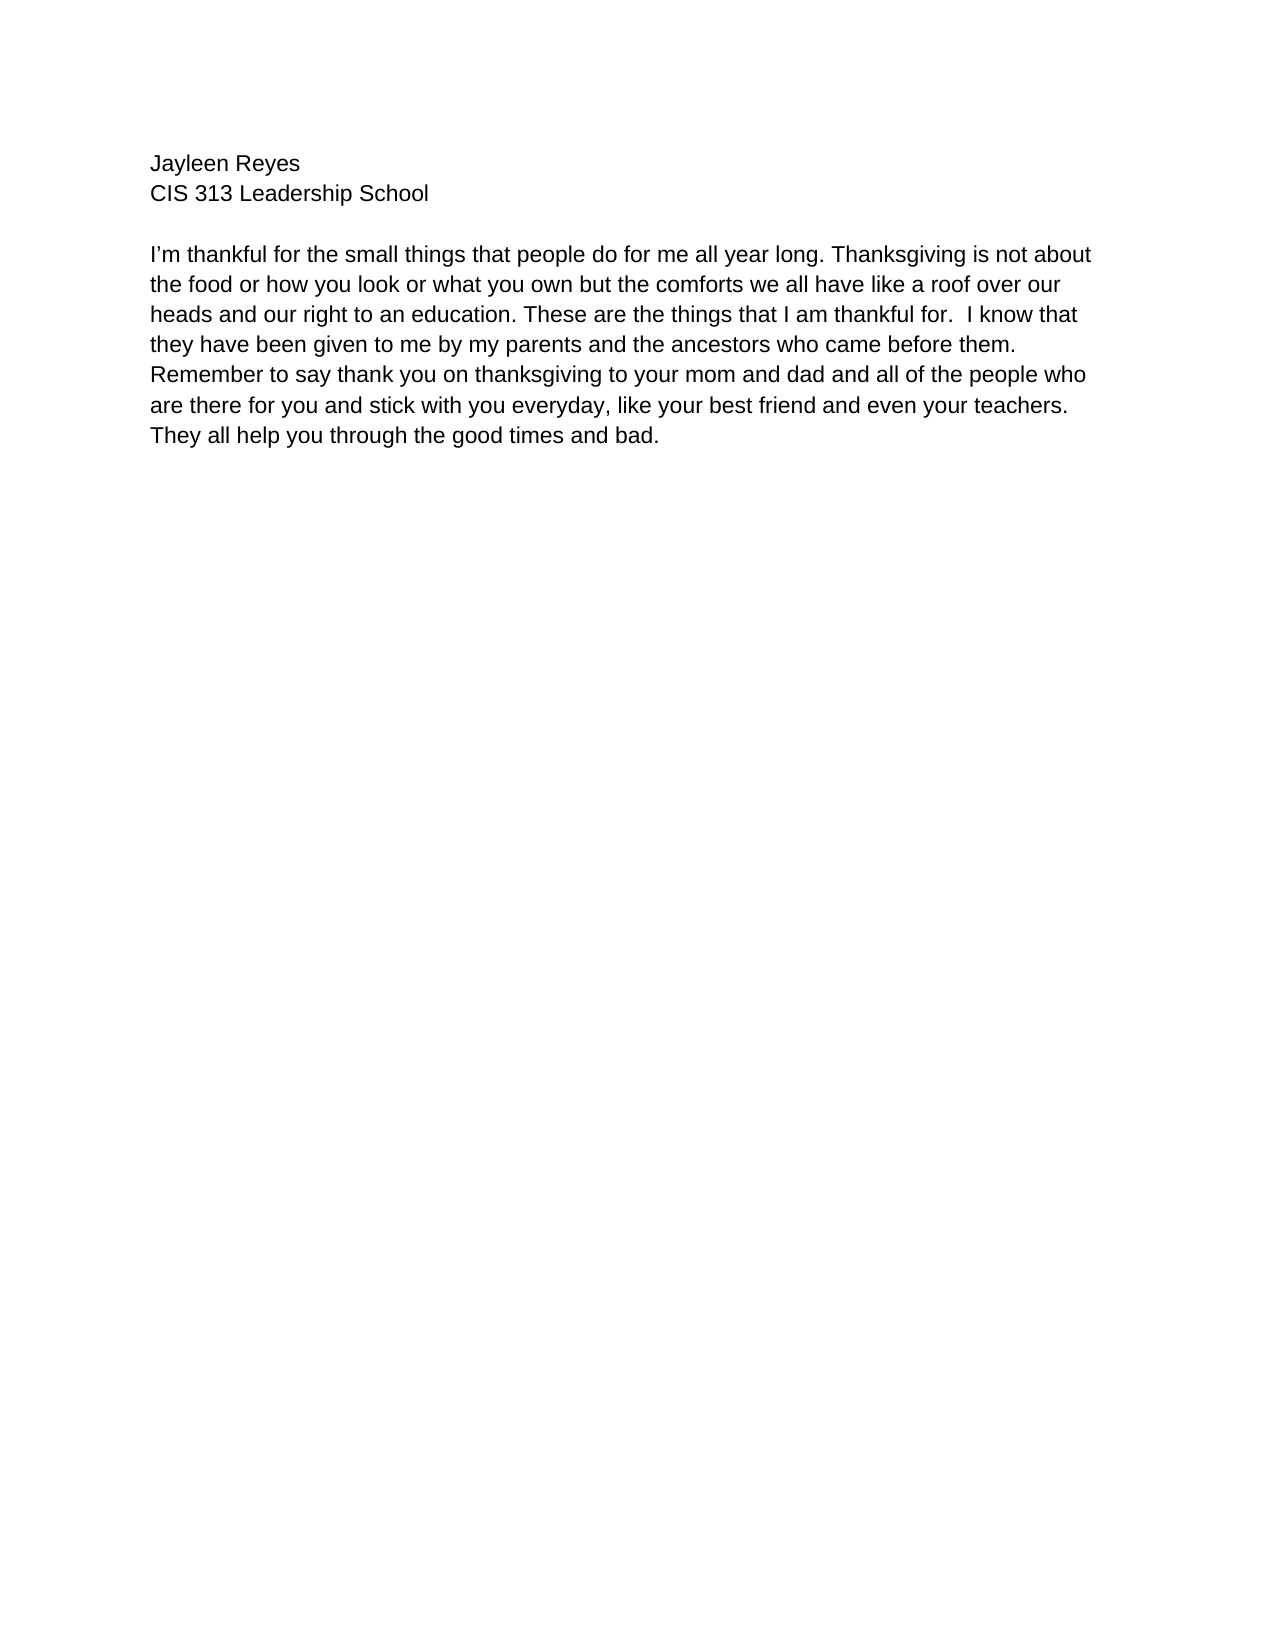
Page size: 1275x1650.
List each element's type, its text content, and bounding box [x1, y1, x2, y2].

text Jayleen Reyes [150, 150, 1125, 176]
text I’m thankful for the small things that people do for me all year long. Thanksgiving is not about the food or how you look or what you own but the comforts we all have like a roof over our heads and our right to an education. These are the things that I am thankful for. I know that they have been given to me by my parents and the ancestors who came before them. Remember to say thank you on thanksgiving to your mom and dad and all of the people who are there for you and stick with you everyday, like your best friend and even your teachers. They all help you through the good times and bad. [150, 241, 1125, 448]
text CIS 313 Leadership School [150, 180, 1125, 207]
